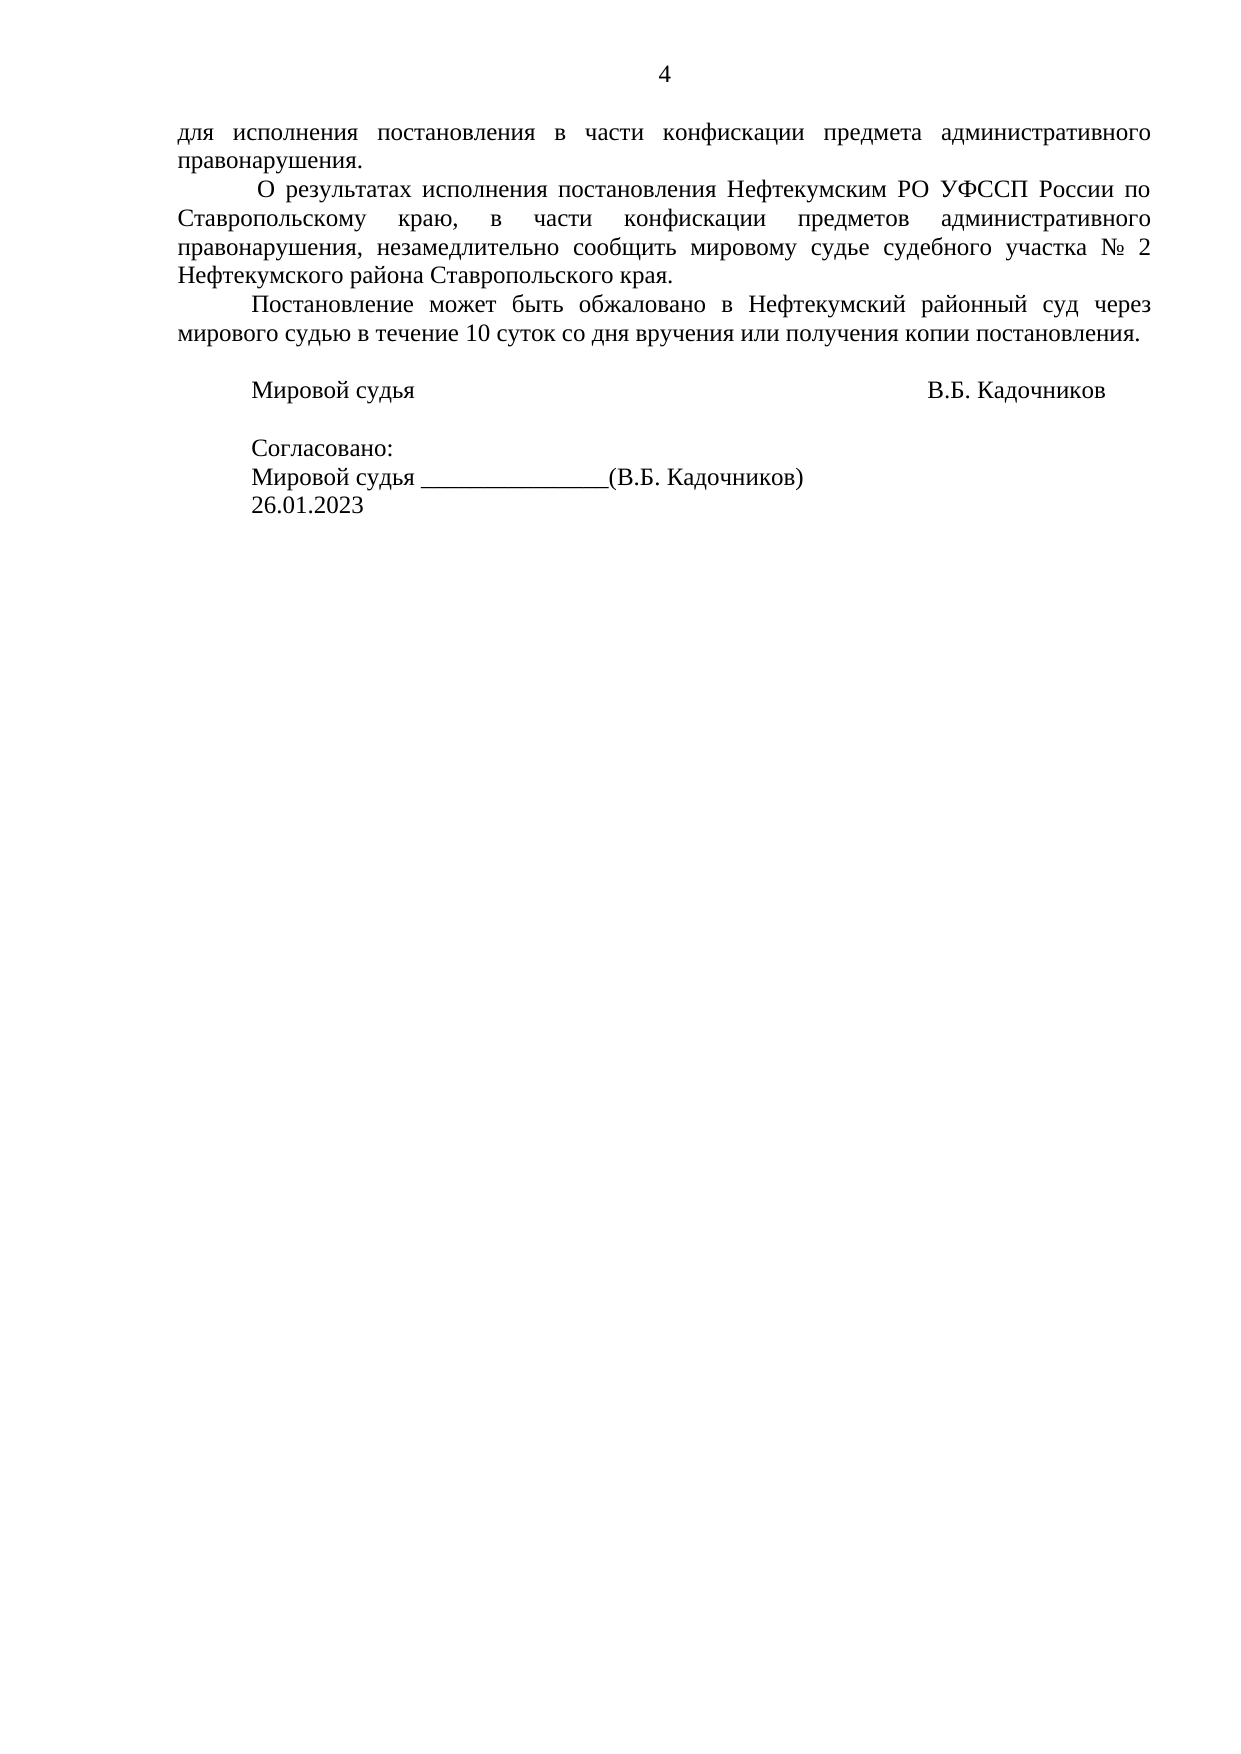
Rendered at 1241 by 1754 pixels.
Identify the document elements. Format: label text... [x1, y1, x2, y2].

text 26.01.2023 [177, 490, 1152, 519]
text Мировой судья _______________(В.Б. Кадочников) [177, 462, 1152, 490]
text Мировой судья В.Б. Кадочников [177, 375, 1152, 404]
text О результатах исполнения постановления Нефтекумским РО УФССП России по Ставропольскому краю, в части конфискации предметов административного правонарушения, незамедлительно сообщить мировому судье судебного участка № 2 Нефтекумского района Ставропольского края. [177, 174, 1152, 289]
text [177, 117, 1152, 174]
text Согласовано: [177, 433, 1152, 462]
text Постановление может быть обжаловано в Нефтекумский районный суд через мирового судью в течение 10 суток со дня вручения или получения копии постановления. [177, 289, 1152, 347]
